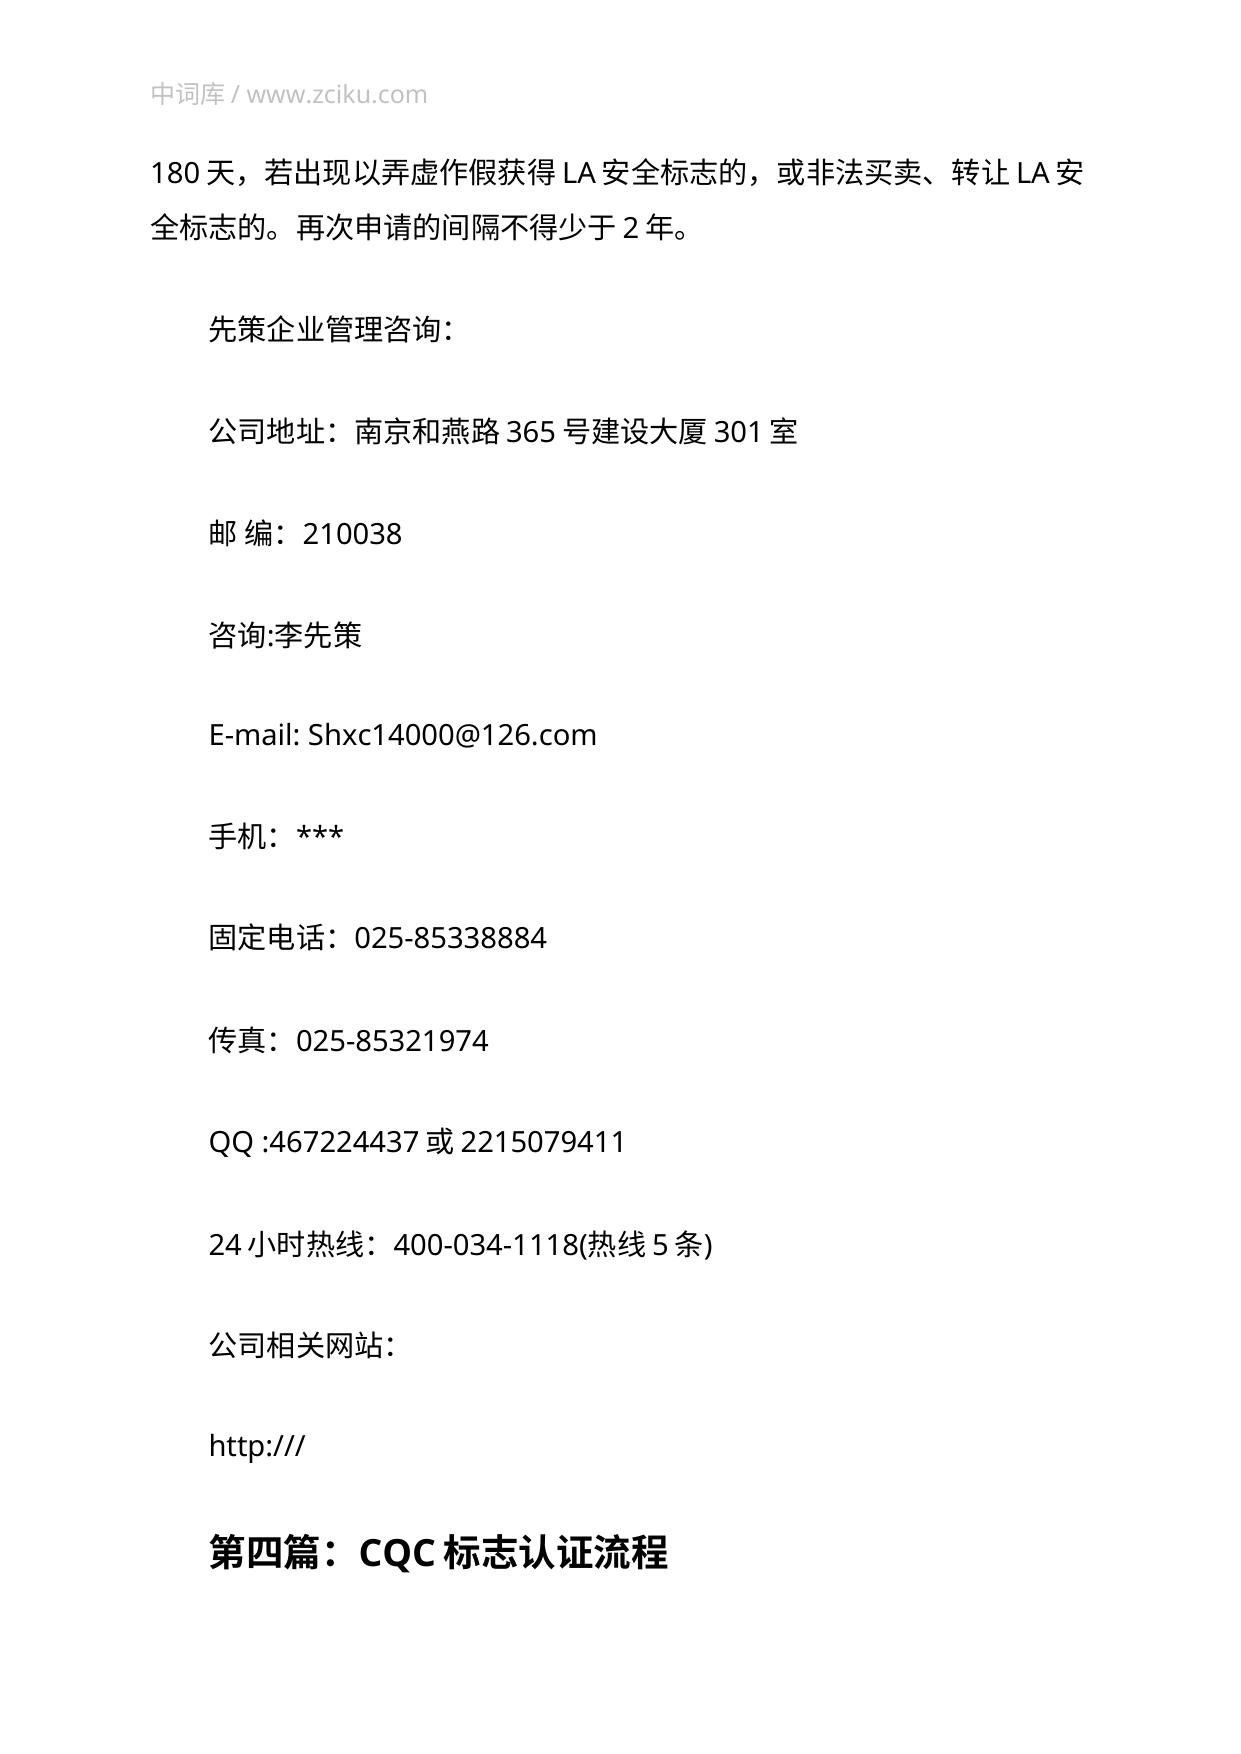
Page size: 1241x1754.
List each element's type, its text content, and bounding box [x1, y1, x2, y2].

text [150, 150, 1090, 247]
text 邮 编：210038 [150, 511, 1090, 553]
text 先策企业管理咨询： [150, 307, 1090, 349]
text QQ :467224437或2215079411 [150, 1119, 1090, 1161]
text 第四篇：CQC标志认证流程 [150, 1523, 1090, 1578]
text 固定电话：025-85338884 [150, 915, 1090, 957]
text 手机：*** [150, 813, 1090, 856]
text 公司地址：南京和燕路365号建设大厦301室 [150, 409, 1090, 451]
text E-mail: Shxc14000@126.com [150, 715, 1090, 754]
text 咨询:李先策 [150, 613, 1090, 655]
text 公司相关网站： [150, 1323, 1090, 1365]
text 传真：025-85321974 [150, 1017, 1090, 1059]
text http:/// [150, 1425, 1090, 1464]
text 24小时热线：400-034-1118(热线5条) [150, 1221, 1090, 1263]
